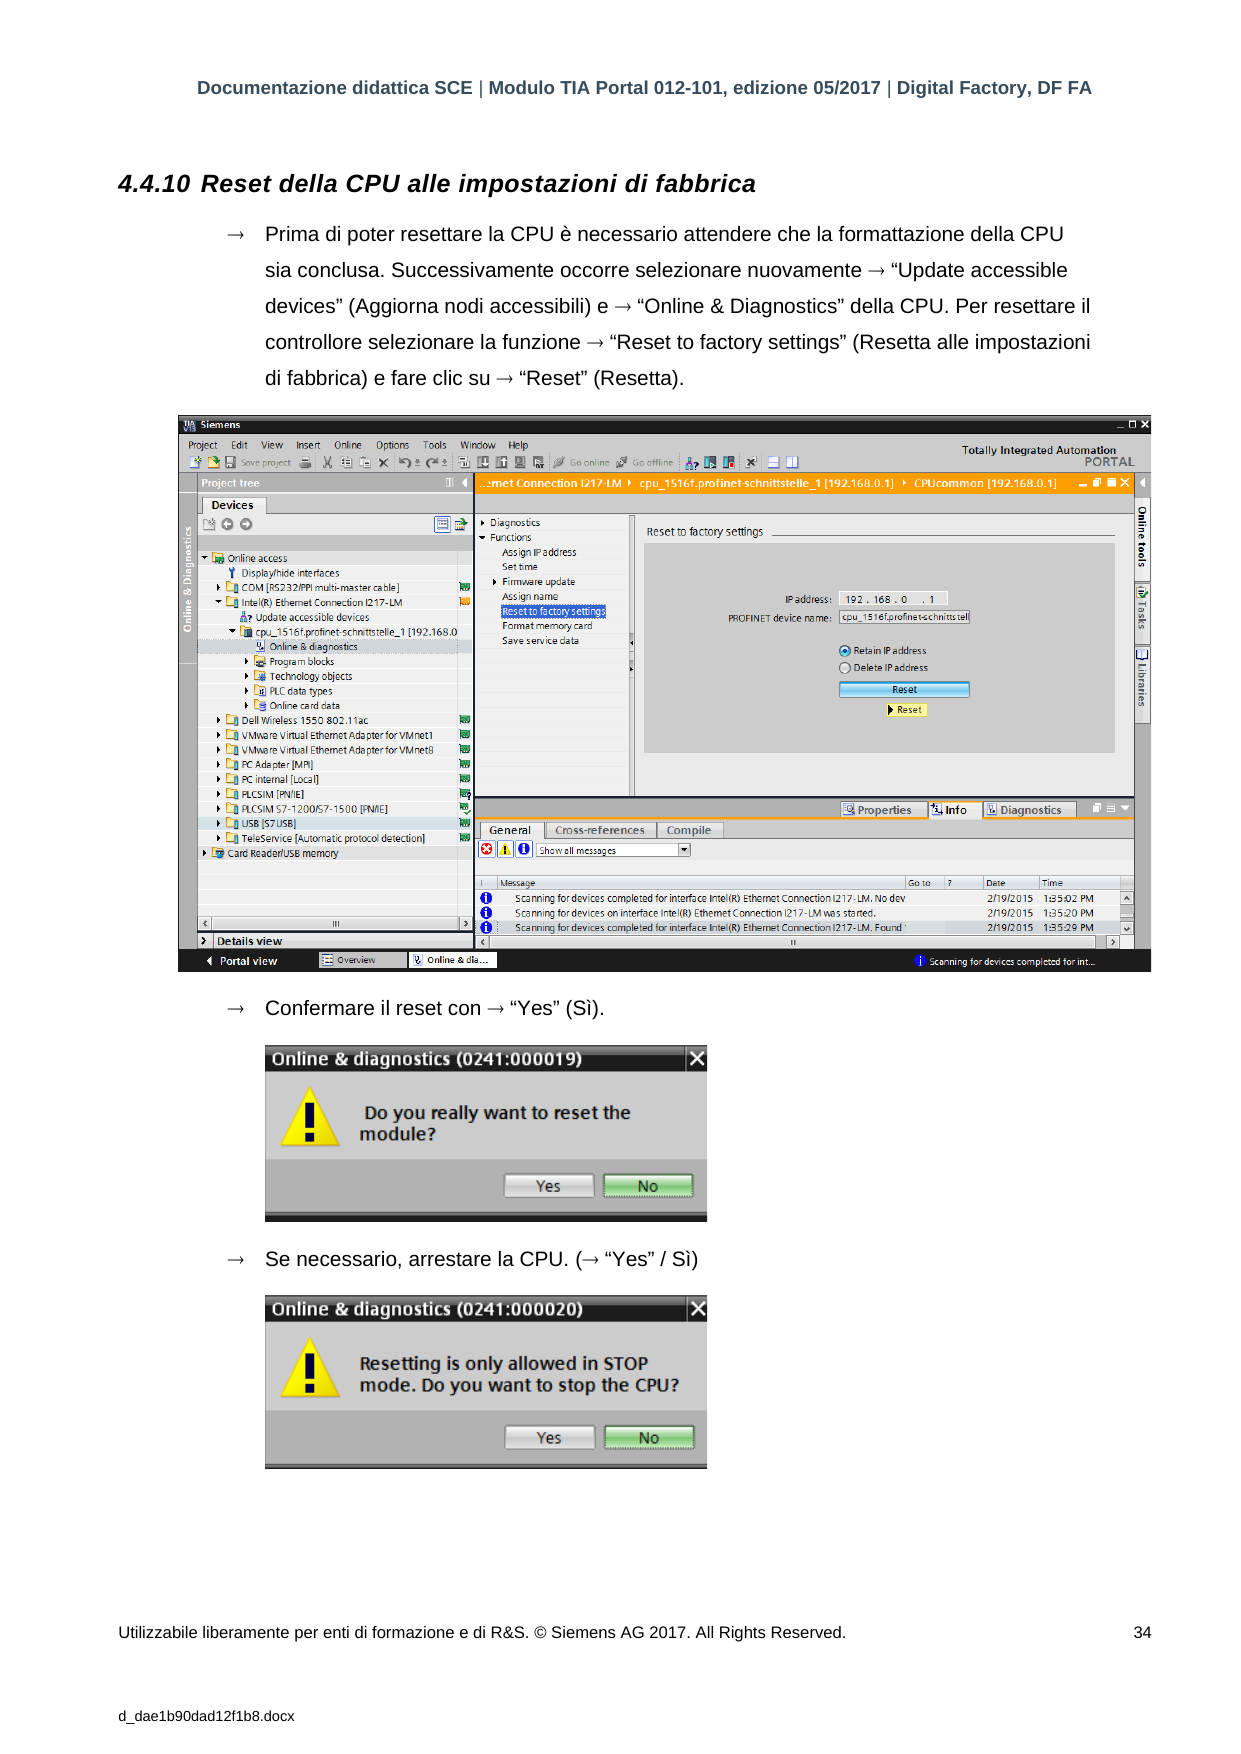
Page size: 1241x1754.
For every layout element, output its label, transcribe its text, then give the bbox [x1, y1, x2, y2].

text Se necessario, arrestare la CPU. ( “Yes” / Sì) [227, 1246, 1092, 1271]
text Confermare il reset con “Yes” (Sì). [227, 996, 1092, 1020]
text Prima di poter resettare la CPU è necessario attendere che la formattazione della CPU sia conclusa. Successivamente occorre selezionare nuovamente “Update accessible devices” (Aggiorna nodi accessibili) e “Online & Diagnostics” della CPU. Per resettare il controllore selezionare la funzione “Reset to factory settings” (Resetta alle impostazioni di fabbrica) e fare clic su “Reset” (Resetta). [227, 222, 1092, 390]
picture [265, 1044, 708, 1222]
picture [177, 414, 1152, 972]
subtitle Reset della CPU alle impostazioni di fabbrica [118, 168, 1092, 197]
picture [265, 1295, 708, 1469]
